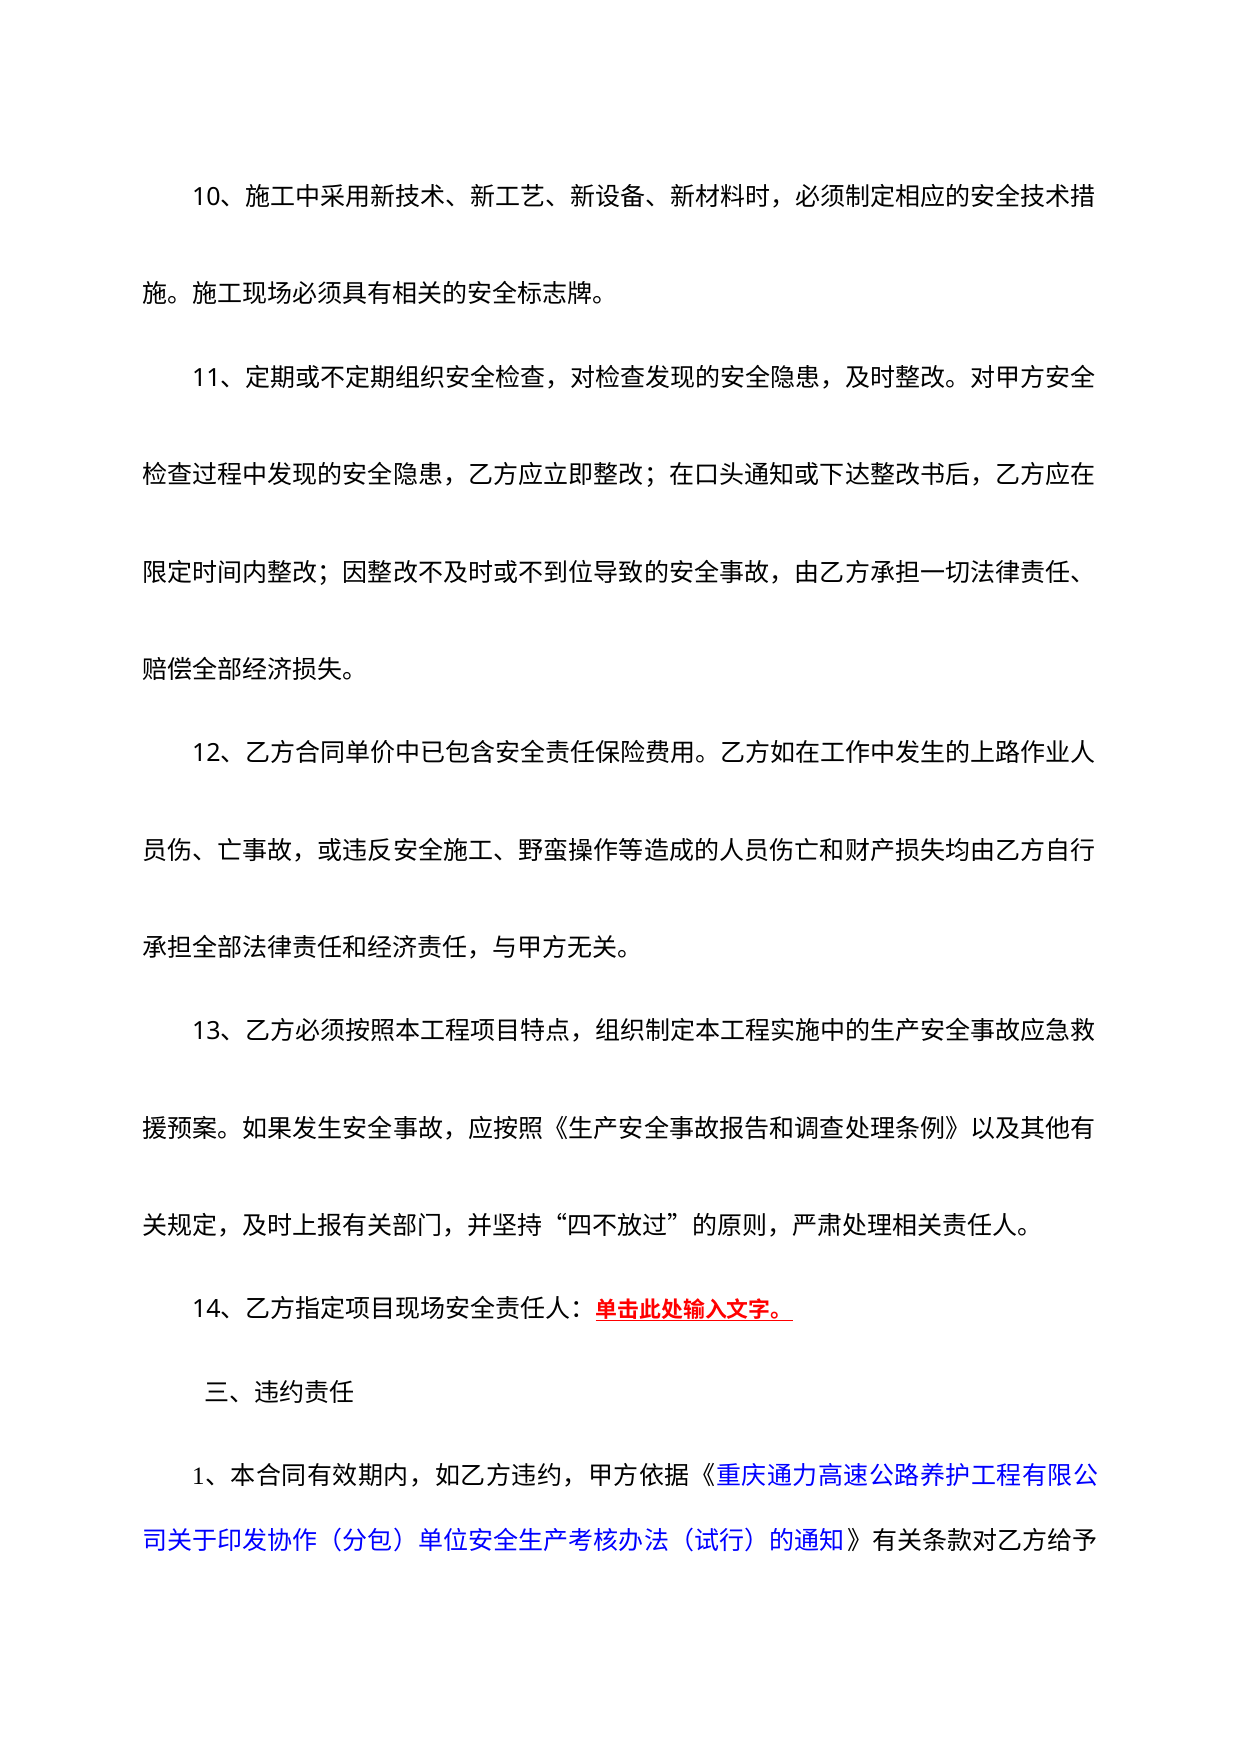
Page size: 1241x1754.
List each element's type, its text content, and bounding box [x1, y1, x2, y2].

text 三、违约责任 [142, 1358, 1098, 1423]
text 14、乙方指定项目现场安全责任人： [142, 1274, 1098, 1339]
text 10、施工中采用新技术、新工艺、新设备、新材料时，必须制定相应的安全技术措施。施工现场必须具有相关的安全标志牌。 [142, 162, 1098, 324]
text 11、定期或不定期组织安全检查，对检查发现的安全隐患，及时整改。对甲方安全检查过程中发现的安全隐患，乙方应立即整改；在口头通知或下达整改书后，乙方应在限定时间内整改；因整改不及时或不到位导致的安全事故，由乙方承担一切法律责任、赔偿全部经济损失。 [142, 343, 1098, 700]
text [142, 1441, 1098, 1571]
text 12、乙方合同单价中已包含安全责任保险费用。乙方如在工作中发生的上路作业人员伤、亡事故，或违反安全施工、野蛮操作等造成的人员伤亡和财产损失均由乙方自行承担全部法律责任和经济责任，与甲方无关。 [142, 718, 1098, 978]
text 13、乙方必须按照本工程项目特点，组织制定本工程实施中的生产安全事故应急救援预案。如果发生安全事故，应按照《生产安全事故报告和调查处理条例》以及其他有关规定，及时上报有关部门，并坚持“四不放过”的原则，严肃处理相关责任人。 [142, 996, 1098, 1256]
